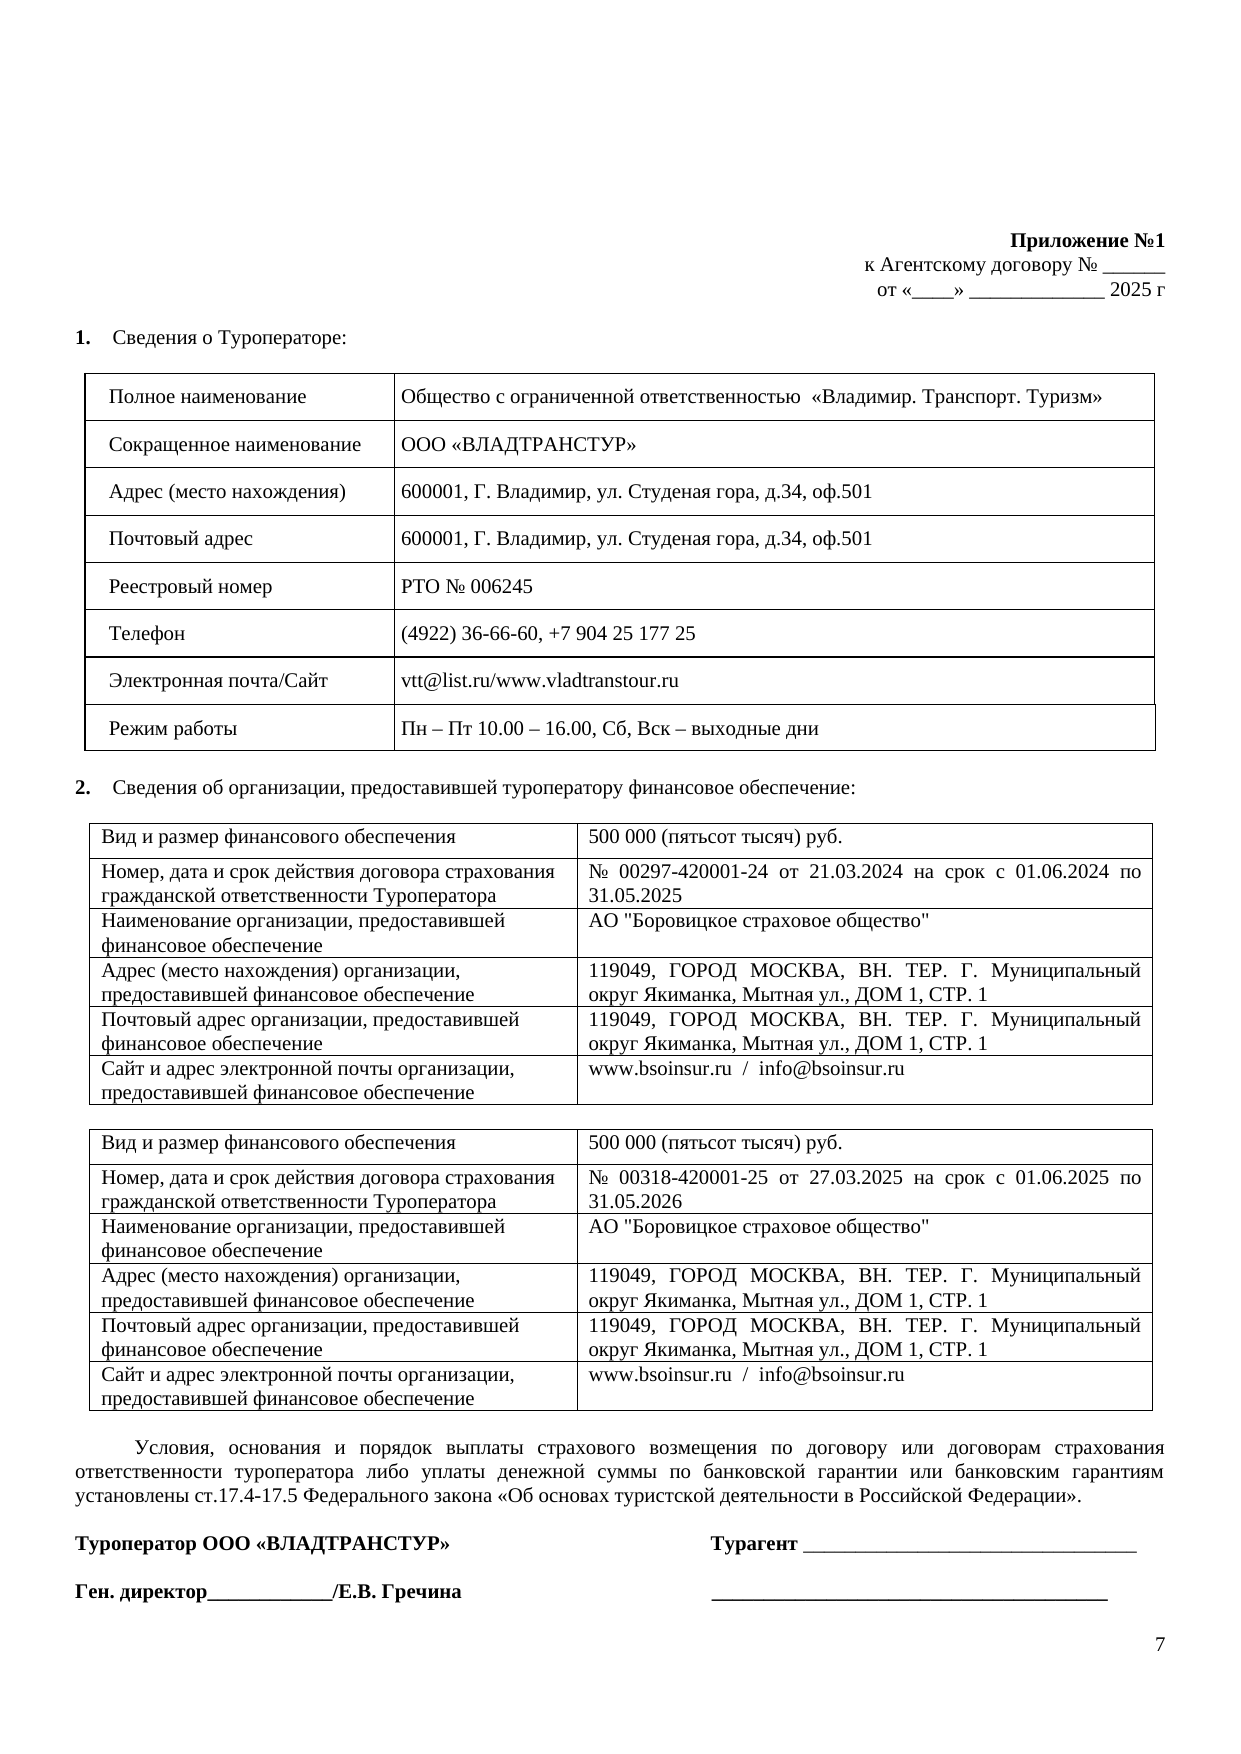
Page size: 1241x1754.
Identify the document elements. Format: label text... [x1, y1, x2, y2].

subtitle Приложение №1 [75, 228, 1165, 252]
table_cell РТО № 006245 [395, 563, 1154, 609]
table_cell 119049, ГОРОД МОСКВА, ВН. ТЕР. Г. Муниципальный округ Якиманка, Мытная ул., ДОМ 1, СТР. 1 [578, 1007, 1152, 1055]
text Туроператор ООО «ВЛАДТРАНСТУР» Турагент ________________________________ [75, 1531, 1165, 1555]
table_cell Режим работы [86, 705, 394, 750]
table_cell Почтовый адрес [86, 516, 394, 562]
table_cell 600001, Г. Владимир, ул. Студеная гора, д.34, оф.501 [395, 516, 1154, 562]
list Сведения о Туроператоре: [75, 324, 1165, 349]
table_cell Телефон [86, 610, 394, 656]
table_cell ООО «ВЛАДТРАНСТУР» [395, 421, 1154, 467]
table_cell Пн – Пт 10.00 – 16.00, Сб, Вск – выходные дни [395, 705, 1155, 750]
table_cell Сокращенное наименование [86, 421, 394, 467]
text Ген. директор____________/Е.В. Гречина ______________________________________ [75, 1579, 1165, 1603]
table_cell Сайт и адрес электронной почты организации, предоставившей финансовое обеспечение [90, 1362, 577, 1410]
table_cell Адрес (место нахождения) организации, предоставившей финансовое обеспечение [90, 1264, 577, 1312]
table_header 500 000 (пятьсот тысяч) руб. [578, 824, 1152, 858]
table_cell № 00297-420001-24 от 21.03.2024 на срок с 01.06.2024 по 31.05.2025 [578, 859, 1152, 907]
table_cell www.bsoinsur.ru / info@bsoinsur.ru [578, 1362, 1152, 1410]
table_cell Реестровый номер [86, 563, 394, 609]
text к Агентскому договору № ______ [75, 252, 1165, 276]
table_cell (4922) 36-66-60, +7 904 25 177 25 [395, 610, 1154, 656]
table_cell АО "Боровицкое страховое общество" [578, 1214, 1152, 1262]
table_cell Почтовый адрес организации, предоставившей финансовое обеспечение [90, 1007, 577, 1055]
table_cell Номер, дата и срок действия договора страхования гражданской ответственности Туроператора [90, 859, 577, 907]
table_cell Номер, дата и срок действия договора страхования гражданской ответственности Туроператора [90, 1165, 577, 1213]
table_cell vtt@list.ru/www.vladtranstour.ru [395, 658, 1154, 704]
table_cell Почтовый адрес организации, предоставившей финансовое обеспечение [90, 1313, 577, 1361]
table_cell 119049, ГОРОД МОСКВА, ВН. ТЕР. Г. Муниципальный округ Якиманка, Мытная ул., ДОМ 1, СТР. 1 [578, 1313, 1152, 1361]
table_cell Сайт и адрес электронной почты организации, предоставившей финансовое обеспечение [90, 1056, 577, 1104]
table_header Вид и размер финансового обеспечения [90, 1130, 577, 1164]
table_header Вид и размер финансового обеспечения [90, 824, 577, 858]
table_cell № 00318-420001-25 от 27.03.2025 на срок с 01.06.2025 по 31.05.2026 [578, 1165, 1152, 1213]
table_cell АО "Боровицкое страховое общество" [578, 909, 1152, 957]
table_cell Адрес (место нахождения) организации, предоставившей финансовое обеспечение [90, 958, 577, 1006]
table_cell 119049, ГОРОД МОСКВА, ВН. ТЕР. Г. Муниципальный округ Якиманка, Мытная ул., ДОМ 1, СТР. 1 [578, 958, 1152, 1006]
table_cell Наименование организации, предоставившей финансовое обеспечение [90, 1214, 577, 1262]
table_cell www.bsoinsur.ru / info@bsoinsur.ru [578, 1056, 1152, 1104]
table_header Полное наименование [86, 374, 394, 420]
text от «____» _____________ 2025 г [75, 276, 1165, 301]
table_cell 119049, ГОРОД МОСКВА, ВН. ТЕР. Г. Муниципальный округ Якиманка, Мытная ул., ДОМ 1, СТР. 1 [578, 1264, 1152, 1312]
list Сведения об организации, предоставившей туроператору финансовое обеспечение: [75, 775, 1165, 799]
table_cell Адрес (место нахождения) [86, 468, 394, 514]
table_cell 600001, Г. Владимир, ул. Студеная гора, д.34, оф.501 [395, 468, 1154, 514]
table_header 500 000 (пятьсот тысяч) руб. [578, 1130, 1152, 1164]
table_header Общество с ограниченной ответственностью «Владимир. Транспорт. Туризм» [395, 374, 1154, 420]
text Условия, основания и порядок выплаты страхового возмещения по договору или договорам страхования ответственности туроператора либо уплаты денежной суммы по банковской гарантии или банковским гарантиям установлены ст.17.4-17.5 Федерального закона «Об основах туристской деятельности в Российской Федерации». [75, 1435, 1165, 1507]
table_cell Наименование организации, предоставившей финансовое обеспечение [90, 909, 577, 957]
table_cell Электронная почта/Сайт [86, 658, 394, 704]
